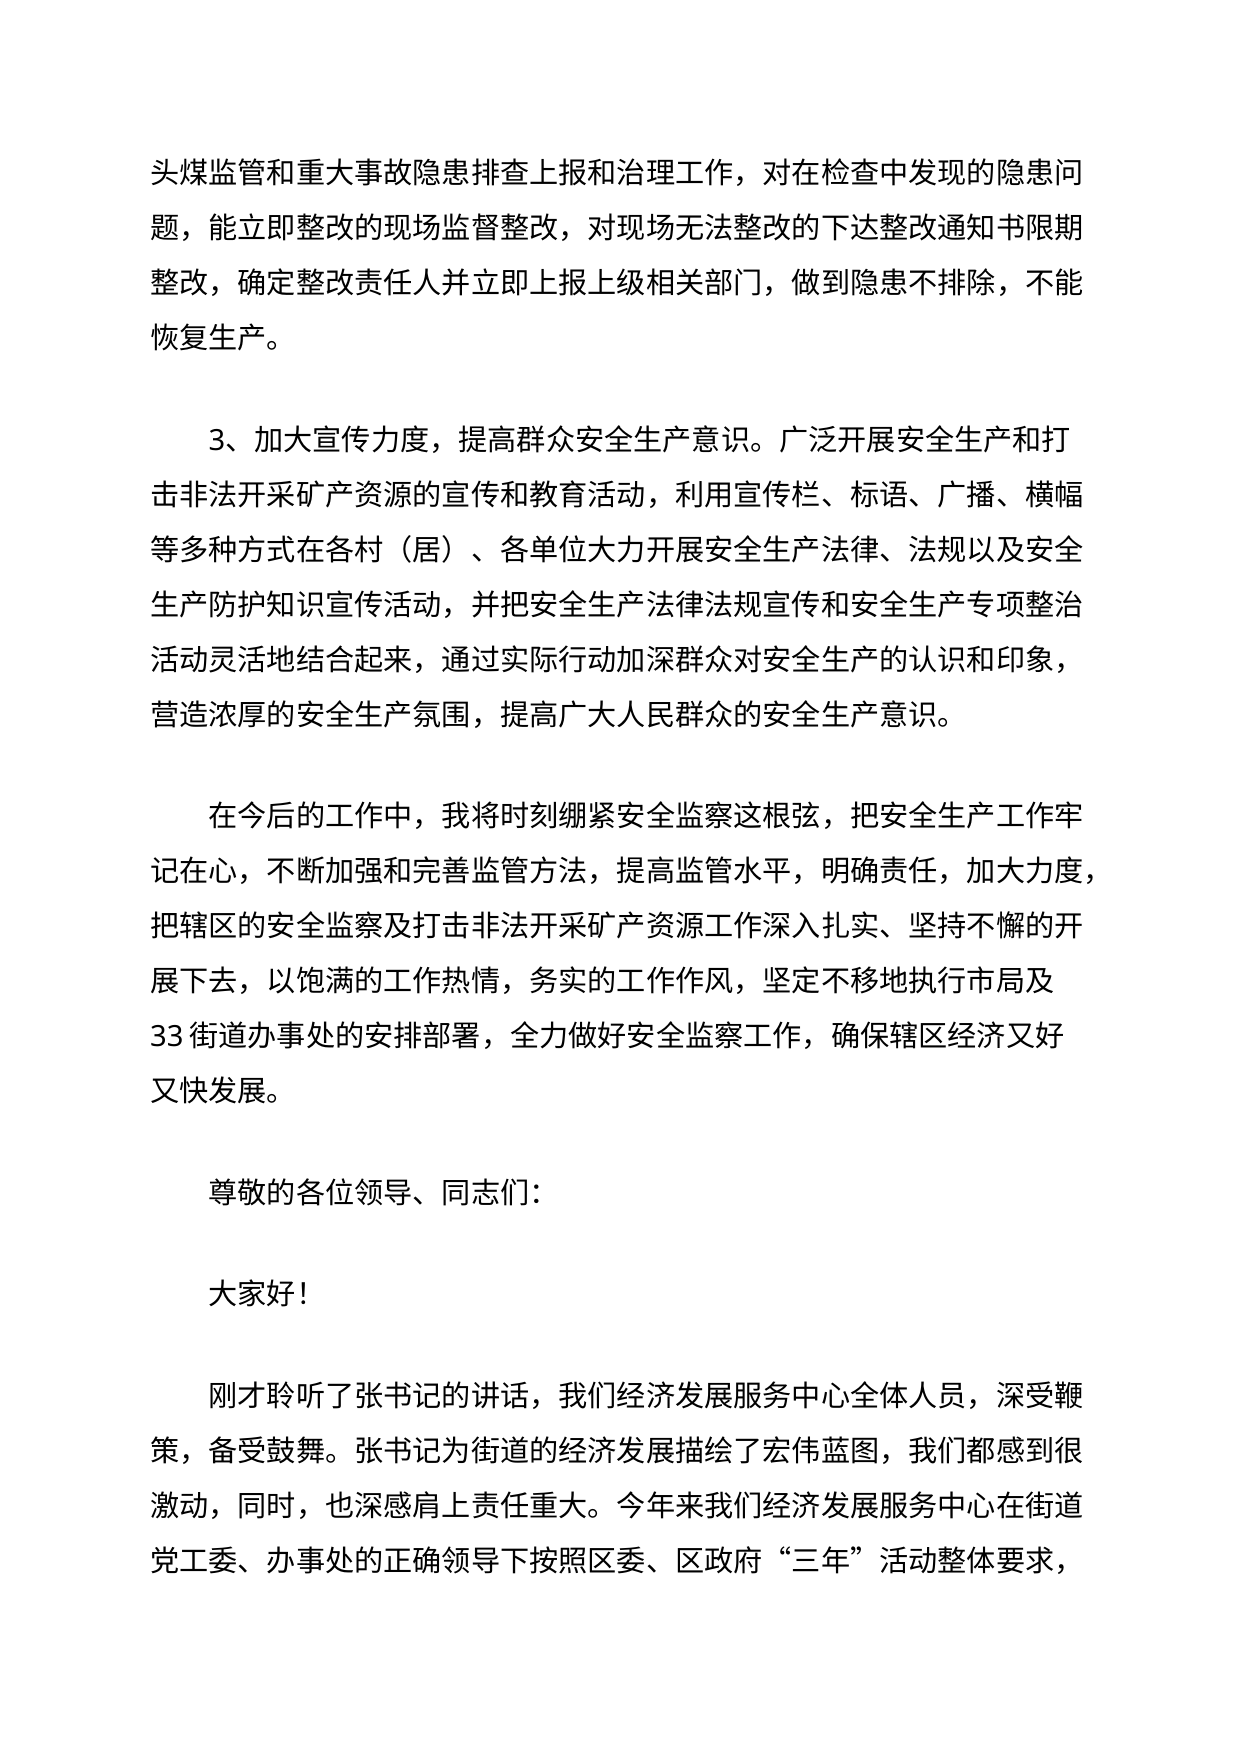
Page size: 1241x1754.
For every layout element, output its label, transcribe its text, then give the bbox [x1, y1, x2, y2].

text 尊敬的各位领导、同志们： [150, 1169, 1090, 1211]
text 大家好！ [150, 1271, 1090, 1313]
text 3、加大宣传力度，提高群众安全生产意识。广泛开展安全生产和打击非法开采矿产资源的宣传和教育活动，利用宣传栏、标语、广播、横幅等多种方式在各村（居）、各单位大力开展安全生产法律、法规以及安全生产防护知识宣传活动，并把安全生产法律法规宣传和安全生产专项整治活动灵活地结合起来，通过实际行动加深群众对安全生产的认识和印象，营造浓厚的安全生产氛围，提高广大人民群众的安全生产意识。 [150, 416, 1090, 733]
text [150, 150, 1090, 357]
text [150, 1373, 1090, 1580]
text 在今后的工作中，我将时刻绷紧安全监察这根弦，把安全生产工作牢记在心，不断加强和完善监管方法，提高监管水平，明确责任，加大力度，把辖区的安全监察及打击非法开采矿产资源工作深入扎实、坚持不懈的开展下去，以饱满的工作热情，务实的工作作风，坚定不移地执行市局及33街道办事处的安排部署，全力做好安全监察工作，确保辖区经济又好又快发展。 [150, 793, 1090, 1110]
